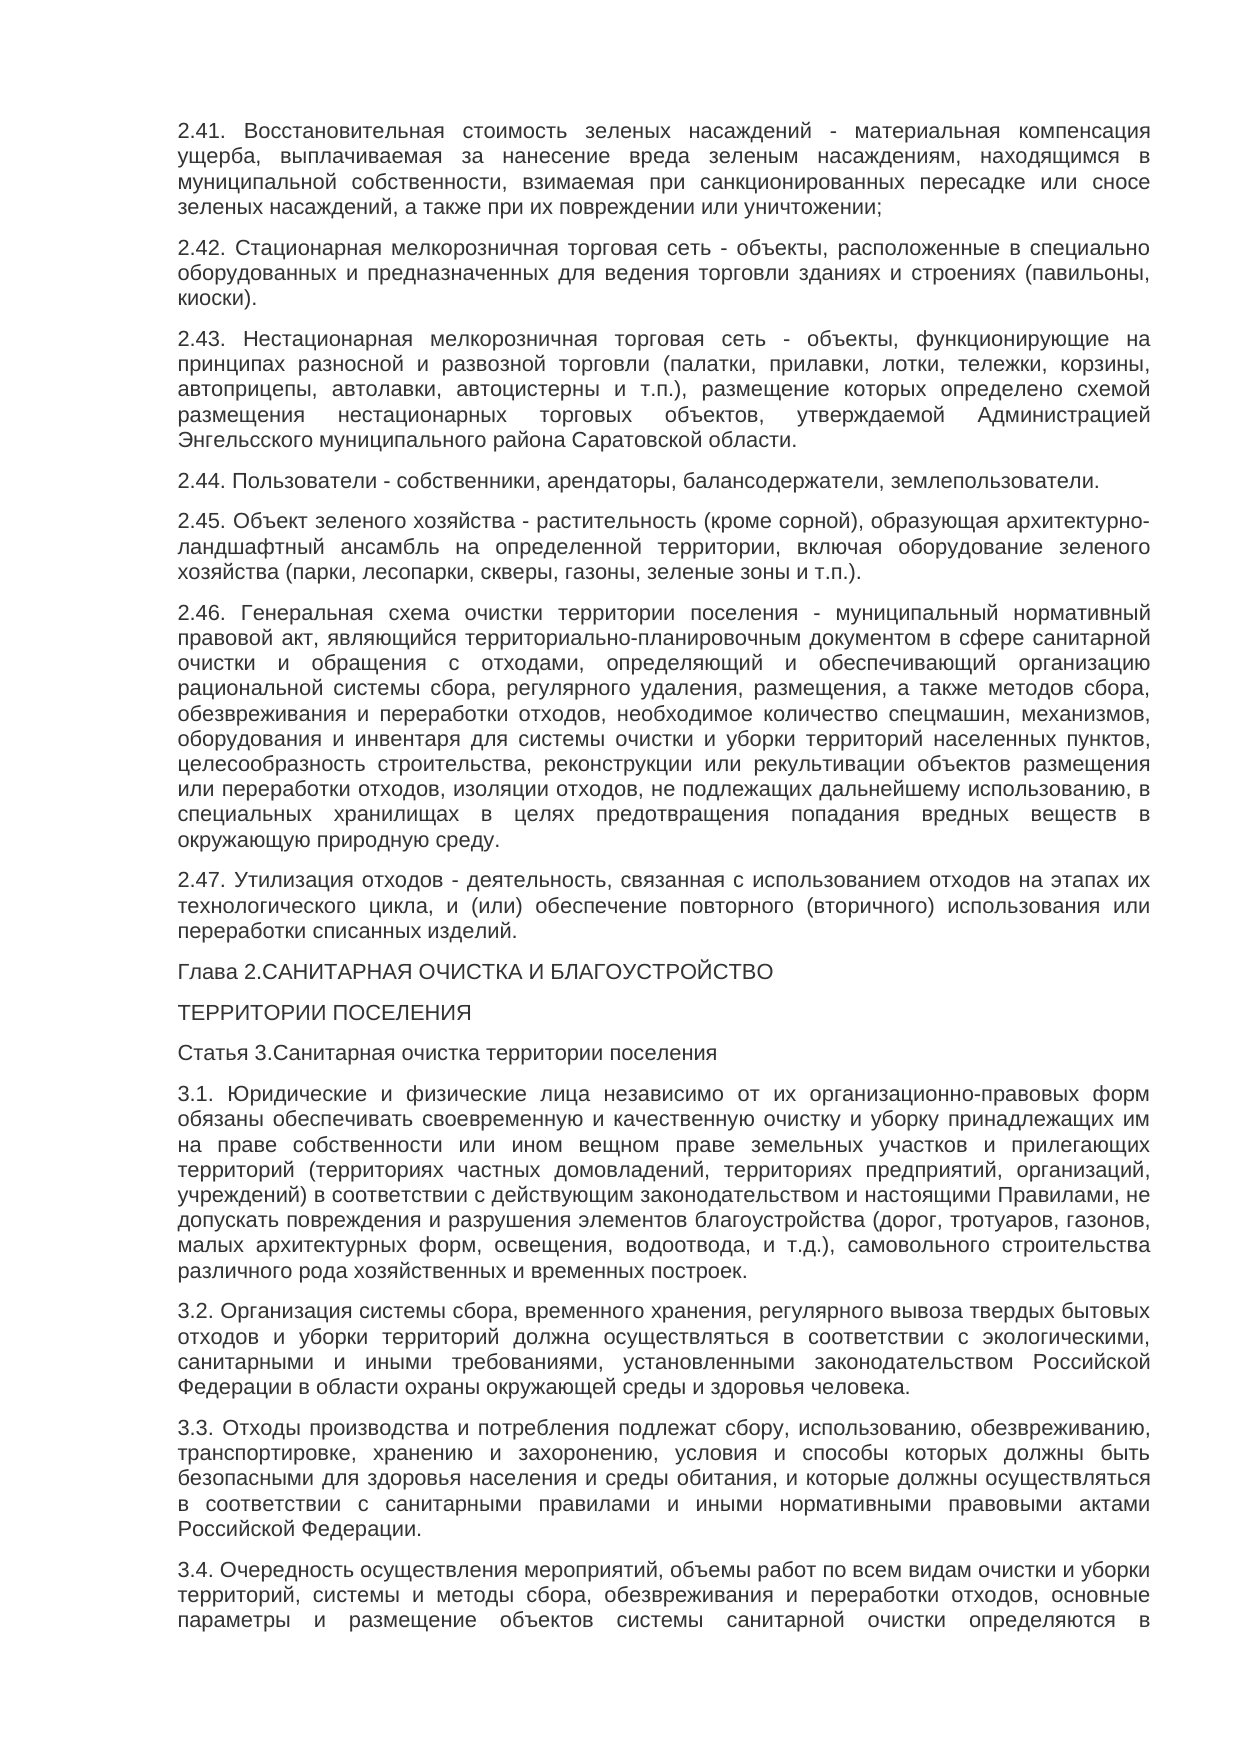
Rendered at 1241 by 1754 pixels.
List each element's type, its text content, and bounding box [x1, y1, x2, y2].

text 2.47. Утилизация отходов - деятельность, связанная с использованием отходов на этапах их технологического цикла, и (или) обеспечение повторного (вторичного) использования или переработки списанных изделий. [177, 867, 1152, 943]
text 3.2. Организация системы сбора, временного хранения, регулярного вывоза твердых бытовых отходов и уборки территорий должна осуществляться в соответствии с экологическими, санитарными и иными требованиями, установленными законодательством Российской Федерации в области охраны окружающей среды и здоровья человека. [177, 1298, 1152, 1399]
text ТЕРРИТОРИИ ПОСЕЛЕНИЯ [177, 999, 1152, 1024]
text 2.45. Объект зеленого хозяйства - растительность (кроме сорной), образующая архитектурно-ландшафтный ансамбль на определенной территории, включая оборудование зеленого хозяйства (парки, лесопарки, скверы, газоны, зеленые зоны и т.п.). [177, 508, 1152, 584]
text 3.1. Юридические и физические лица независимо от их организационно-правовых форм обязаны обеспечивать своевременную и качественную очистку и уборку принадлежащих им на праве собственности или ином вещном праве земельных участков и прилегающих территорий (территориях частных домовладений, территориях предприятий, организаций, учреждений) в соответствии с действующим законодательством и настоящими Правилами, не допускать повреждения и разрушения элементов благоустройства (дорог, тротуаров, газонов, малых архитектурных форм, освещения, водоотвода, и т.д.), самовольного строительства различного рода хозяйственных и временных построек. [177, 1081, 1152, 1283]
text Глава 2.САНИТАРНАЯ ОЧИСТКА И БЛАГОУСТРОЙСТВО [177, 958, 1152, 984]
text 2.41. Восстановительная стоимость зеленых насаждений - материальная компенсация ущерба, выплачиваемая за нанесение вреда зеленым насаждениям, находящимся в муниципальной собственности, взимаемая при санкционированных пересадке или сносе зеленых насаждений, а также при их повреждении или уничтожении; [177, 118, 1152, 219]
text 2.44. Пользователи - собственники, арендаторы, балансодержатели, землепользователи. [177, 467, 1152, 493]
text 3.3. Отходы производства и потребления подлежат сбору, использованию, обезвреживанию, транспортировке, хранению и захоронению, условия и способы которых должны быть безопасными для здоровья населения и среды обитания, и которые должны осуществляться в соответствии с санитарными правилами и иными нормативными правовыми актами Российской Федерации. [177, 1415, 1152, 1541]
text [177, 1556, 1152, 1632]
text 2.42. Стационарная мелкорозничная торговая сеть - объекты, расположенные в специально оборудованных и предназначенных для ведения торговли зданиях и строениях (павильоны, киоски). [177, 234, 1152, 310]
text Статья 3.Санитарная очистка территории поселения [177, 1040, 1152, 1065]
text 2.43. Нестационарная мелкорозничная торговая сеть - объекты, функционирующие на принципах разносной и развозной торговли (палатки, прилавки, лотки, тележки, корзины, автоприцепы, автолавки, автоцистерны и т.п.), размещение которых определено схемой размещения нестационарных торговых объектов, утверждаемой Администрацией Энгельсского муниципального района Саратовской области. [177, 326, 1152, 452]
text 2.46. Генеральная схема очистки территории поселения - муниципальный нормативный правовой акт, являющийся территориально-планировочным документом в сфере санитарной очистки и обращения с отходами, определяющий и обеспечивающий организацию рациональной системы сбора, регулярного удаления, размещения, а также методов сбора, обезвреживания и переработки отходов, необходимое количество спецмашин, механизмов, оборудования и инвентаря для системы очистки и уборки территорий населенных пунктов, целесообразность строительства, реконструкции или рекультивации объектов размещения или переработки отходов, изоляции отходов, не подлежащих дальнейшему использованию, в специальных хранилищах в целях предотвращения попадания вредных веществ в окружающую природную среду. [177, 599, 1152, 852]
